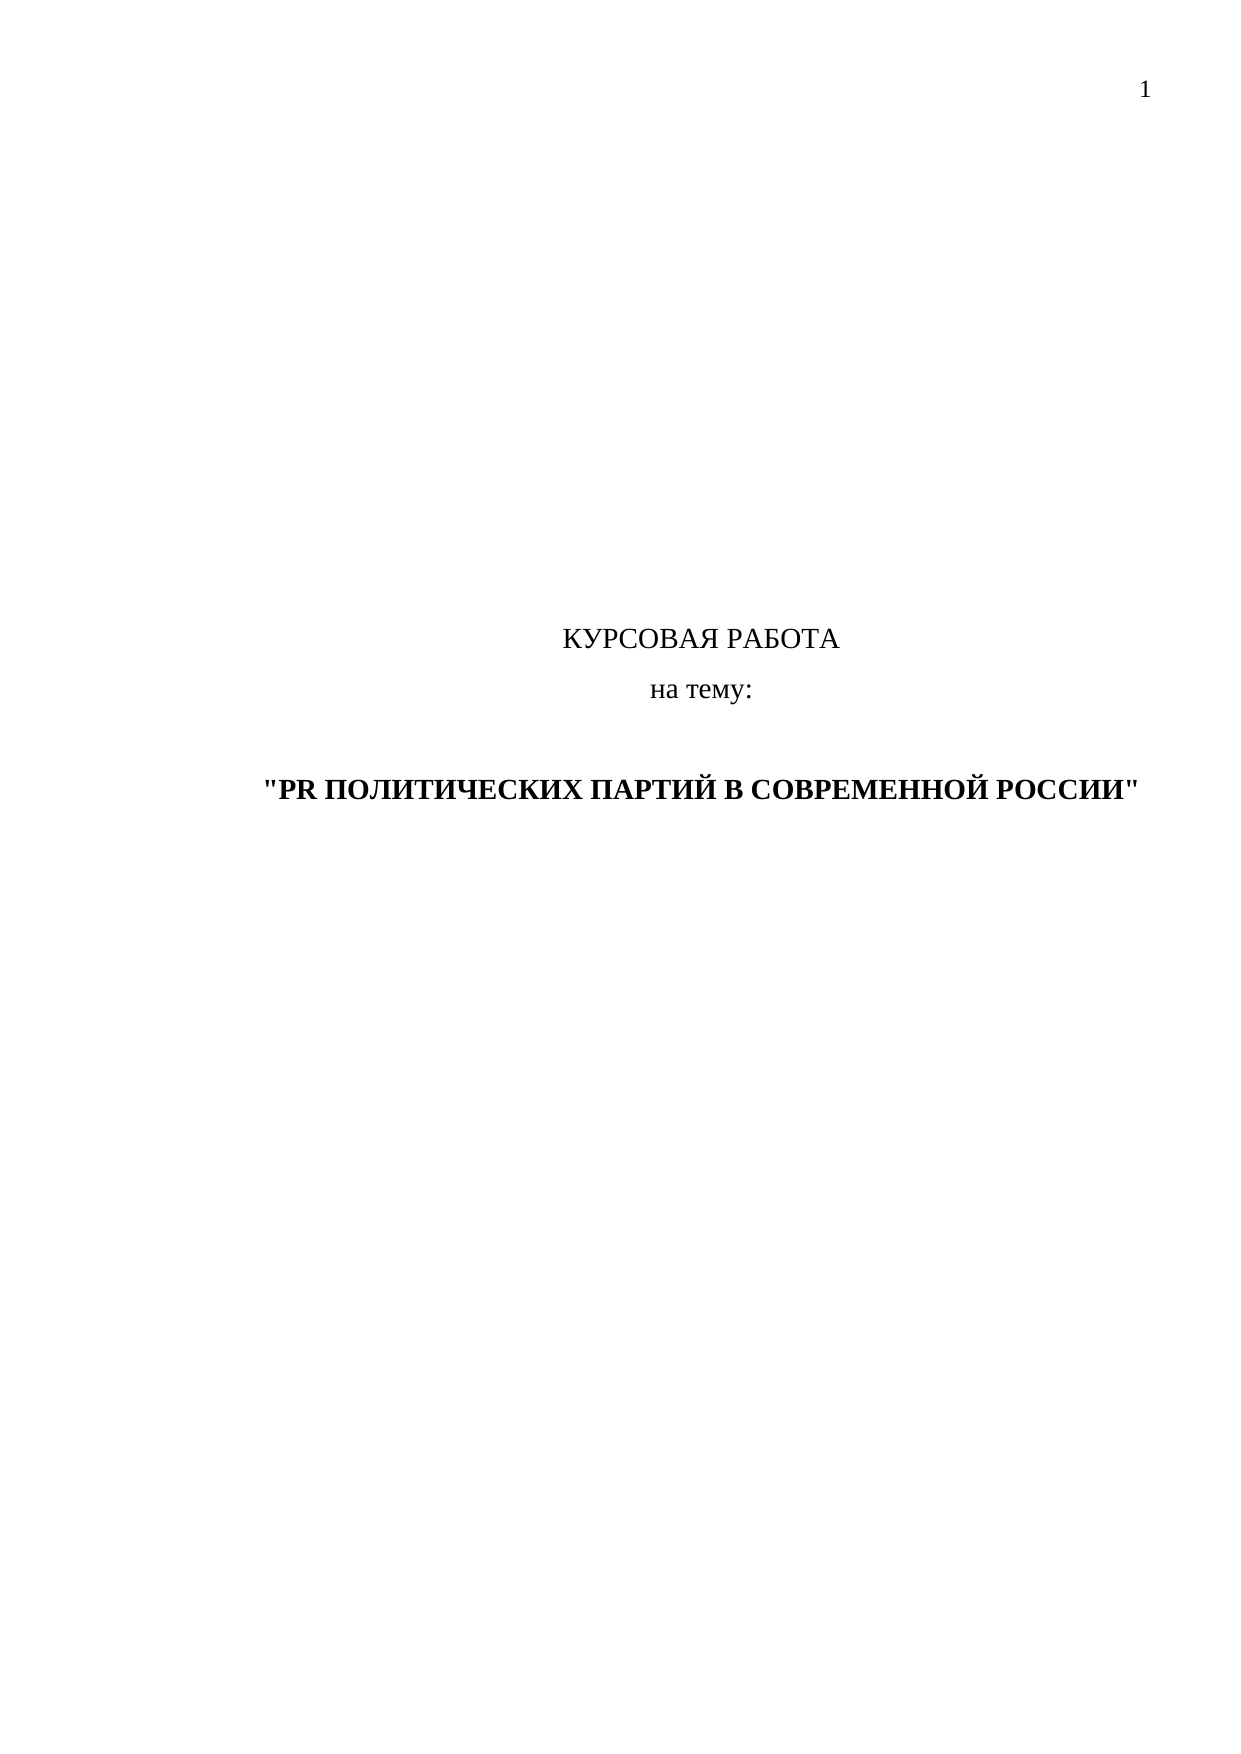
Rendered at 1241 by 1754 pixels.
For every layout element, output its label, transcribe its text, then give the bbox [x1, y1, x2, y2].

text КУРСОВАЯ РАБОТА [177, 621, 1152, 655]
text на тему: [177, 672, 1152, 705]
text "PR политических партий в современной России" [177, 772, 1152, 806]
